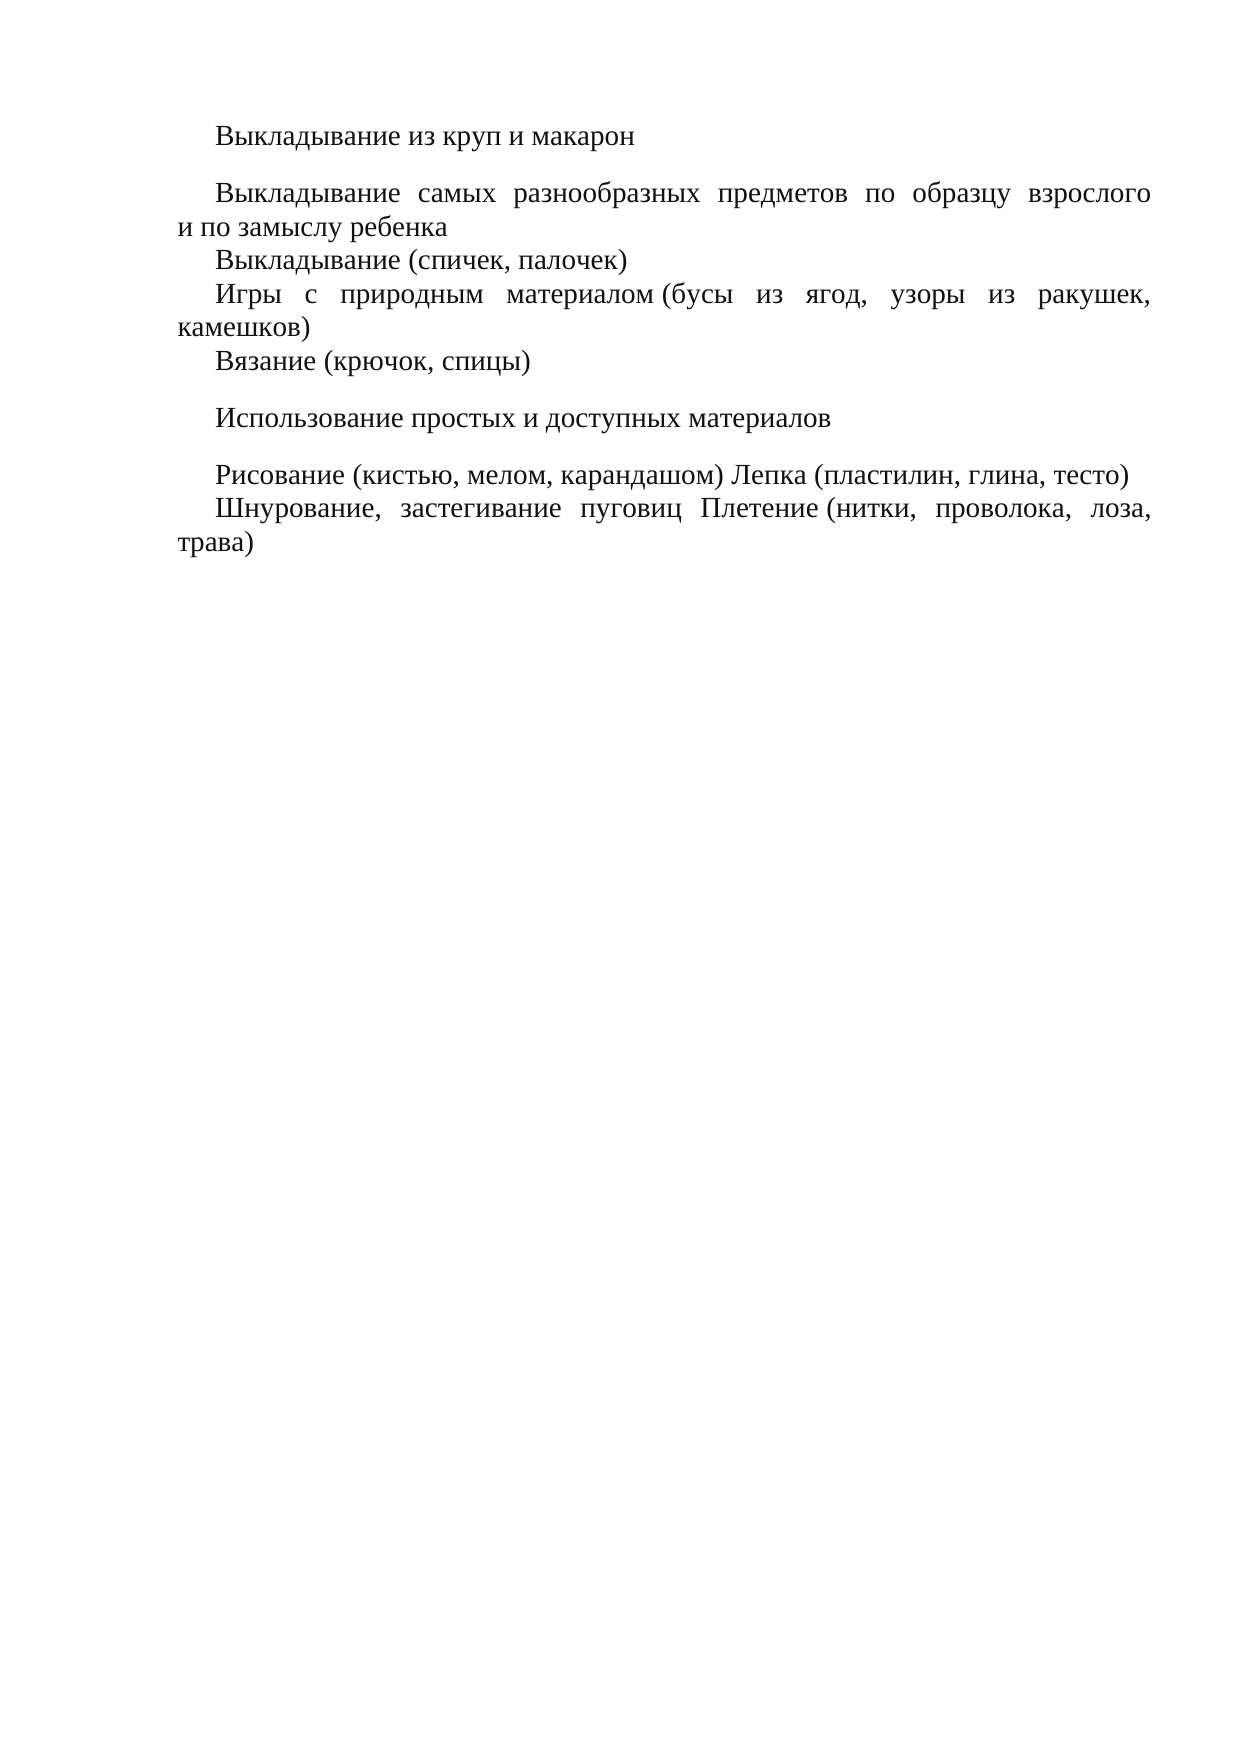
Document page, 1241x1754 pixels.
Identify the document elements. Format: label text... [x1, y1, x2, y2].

text Выкладывание из круп и макарон [177, 118, 1152, 152]
text Выкладывание самых разнообразных предметов по образцу взрослого и по замыслу ребенка [177, 175, 1152, 242]
text Игры с природным материалом (бусы из ягод, узоры из ракушек, камешков) [177, 276, 1152, 343]
text Рисование (кистью, мелом, карандашом) Лепка (пластилин, глина, тесто) [177, 457, 1152, 490]
text Использование простых и доступных материалов [177, 400, 1152, 433]
text Вязание (крючок, спицы) [177, 343, 1152, 376]
text Выкладывание (спичек, палочек) [177, 242, 1152, 276]
text Шнурование, застегивание пуговиц Плетение (нитки, проволока, лоза, трава) [177, 490, 1152, 557]
